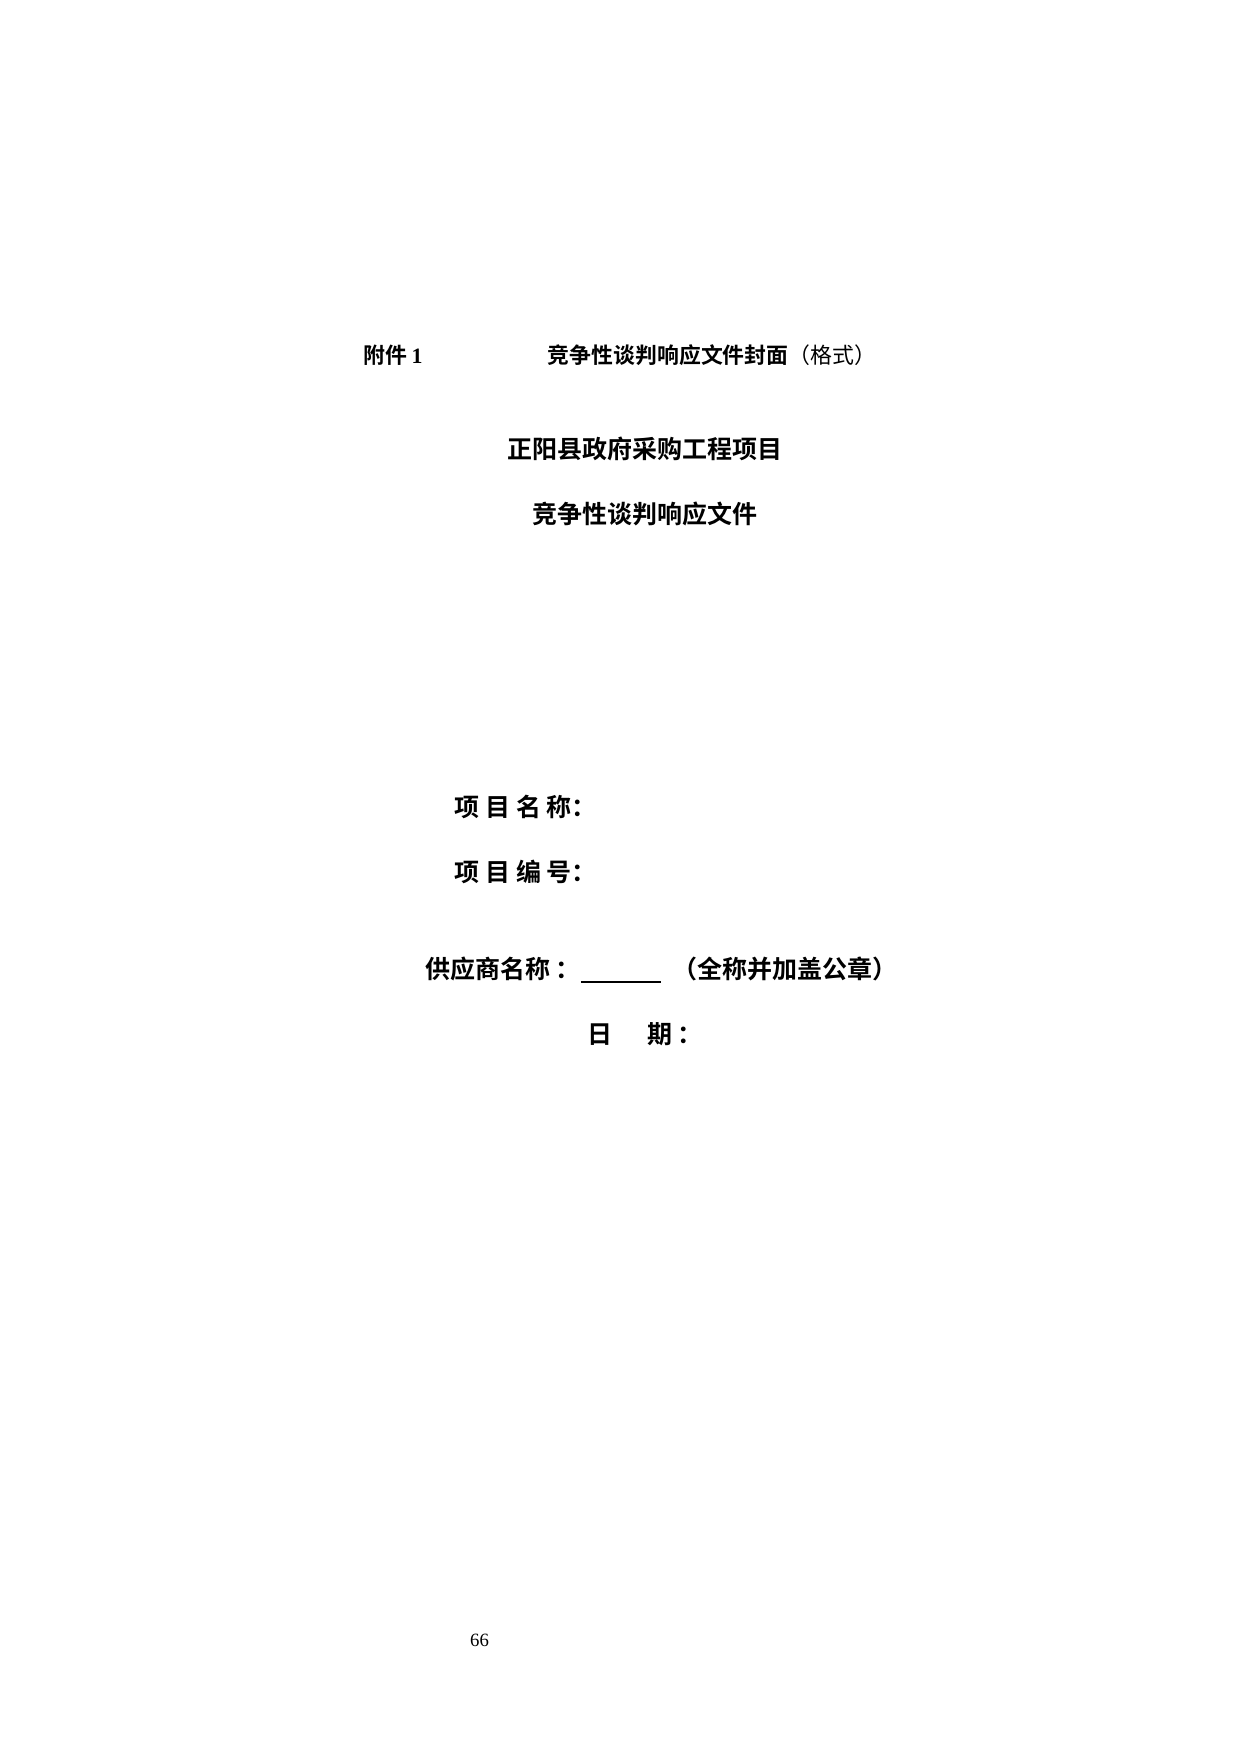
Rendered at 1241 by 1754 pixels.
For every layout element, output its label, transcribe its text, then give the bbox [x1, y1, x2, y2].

text 附件1 竞争性谈判响应文件封面（格式） [187, 318, 1053, 383]
text 项 目 名 称： [187, 773, 1053, 838]
text 项 目 编 号： [187, 838, 1053, 903]
text 竞争性谈判响应文件 [187, 480, 1053, 545]
text 供应商名称 ： （全称并加盖公章） [187, 935, 1053, 1000]
text 正阳县政府采购工程项目 [187, 415, 1053, 480]
text 日 期 ： [187, 1000, 1053, 1065]
